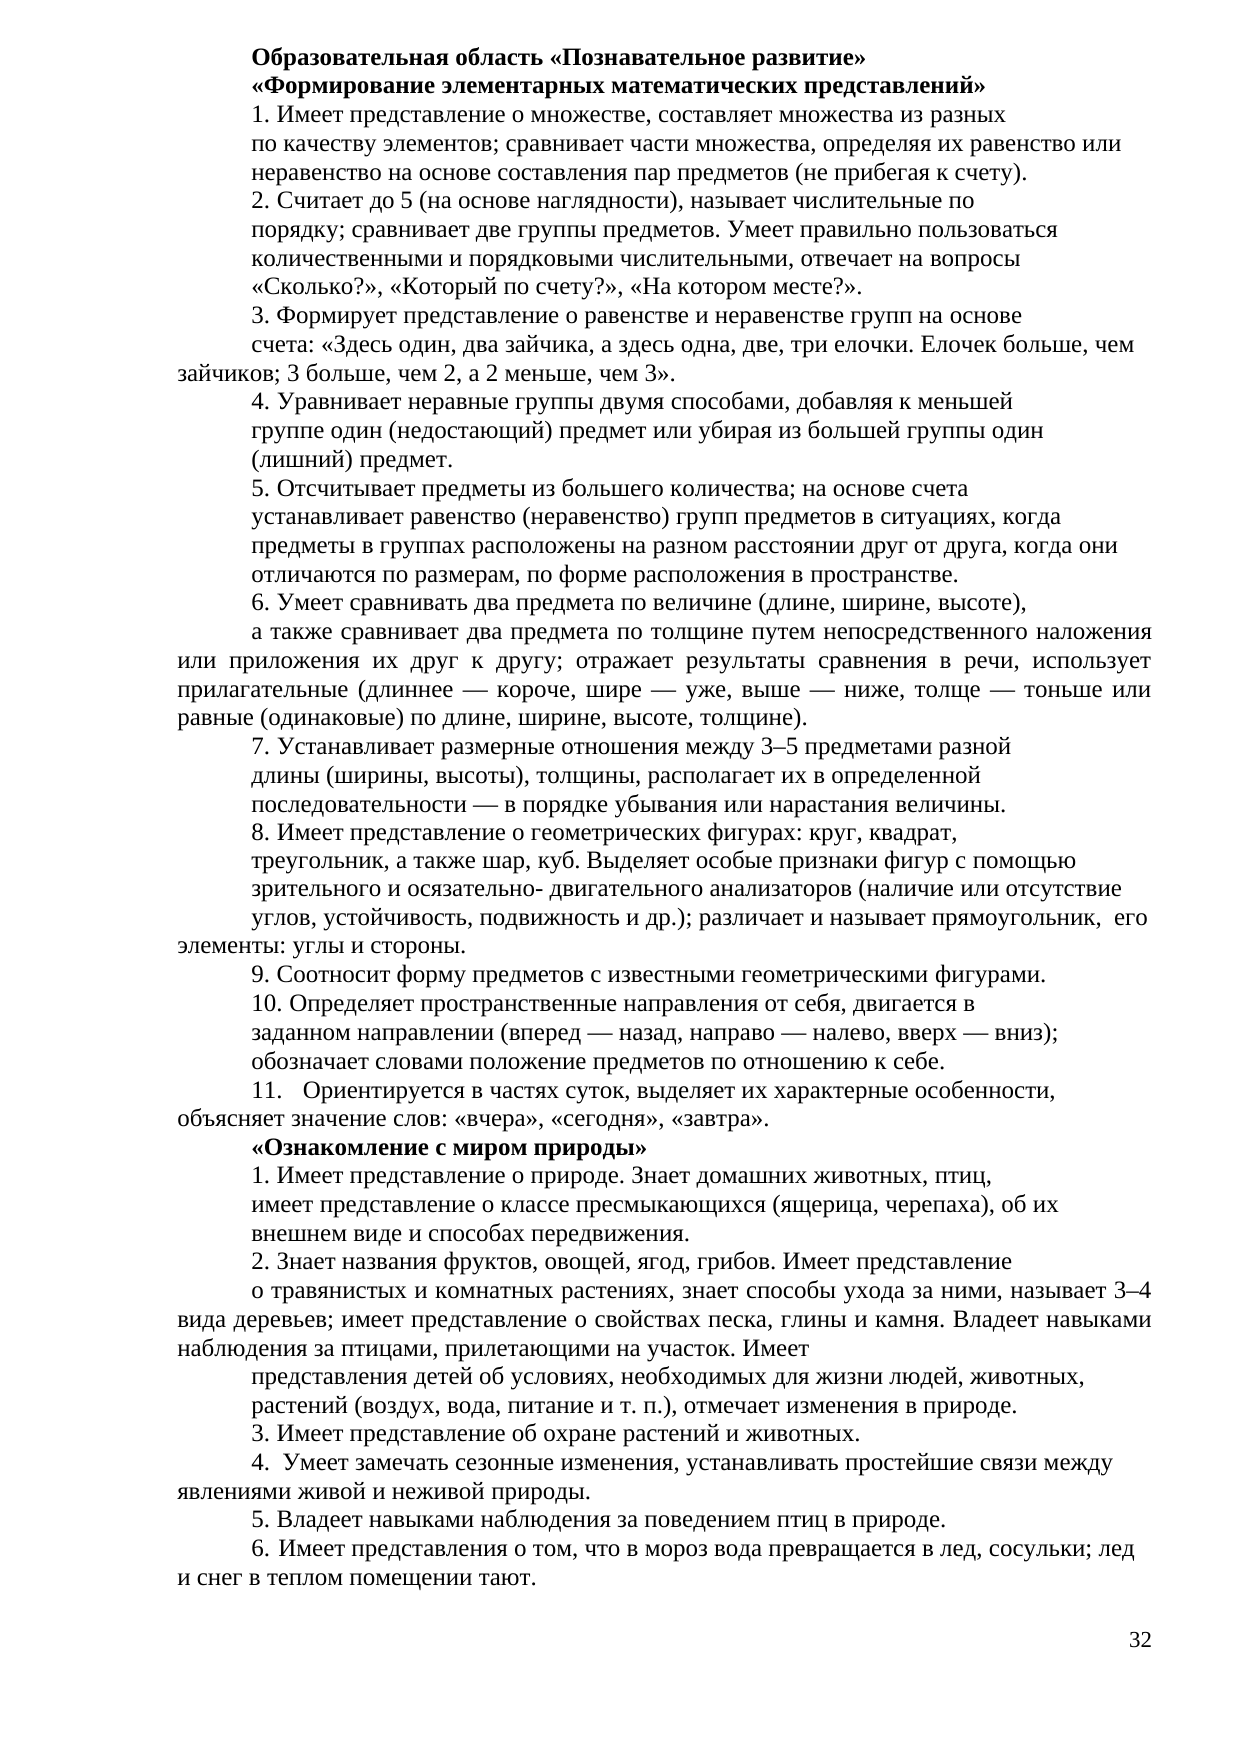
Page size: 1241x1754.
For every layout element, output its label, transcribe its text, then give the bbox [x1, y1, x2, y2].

list Считает до 5 (на основе наглядности), называет числительные по порядку; сравнивает две группы предметов. Умеет правильно пользоваться количественными и порядковыми числительными, отвечает на вопросы [251, 185, 1058, 272]
text «Сколько?», «Который по счету?», «На котором месте?». [251, 272, 1184, 300]
list Владеет навыками наблюдения за поведением птиц в природе. [251, 1504, 1184, 1533]
text o травянистых и комнатных растениях, знает способы ухода за ними, называет 3–4 вида деревьев; имеет представление о свойствах песка, глины и камня. Владеет навыками наблюдения за птицами, прилетающими на участок. Имеет [177, 1275, 1153, 1361]
text элементы: углы и стороны. [177, 931, 1184, 959]
text представления детей об условиях, необходимых для жизни людей, животных, растений (воздух, вода, питание и т. п.), отмечает изменения в природе. [251, 1361, 1151, 1419]
list Ориентируется в частях суток, выделяет их характерные особенности, объясняет значение слов: «вчера», «сегодня», «завтра». [177, 1075, 1152, 1132]
text зрительного и осязательно- двигательного анализаторов (наличие или отсутствие углов, устойчивость, подвижность и др.); различает и называет прямоугольник, его [251, 874, 1184, 931]
text Образовательная область «Познавательное развитие» [251, 42, 1184, 71]
text счета: «Здесь один, два зайчика, а здесь одна, две, три елочки. Елочек больше, чем зайчиков; 3 больше, чем 2, а 2 меньше, чем 3». [177, 329, 1184, 386]
list Умеет сравнивать два предмета по величине (длине, ширине, высоте), [251, 588, 1184, 616]
list Умеет замечать сезонные изменения, устанавливать простейшие связи между явлениями живой и неживой природы. [177, 1447, 1153, 1504]
list Имеет представление о геометрических фигурах: круг, квадрат, треугольник, а также шар, куб. Выделяет особые признаки фигур с помощью [251, 817, 1078, 874]
list Уравнивает неравные группы двумя способами, добавляя к меньшей группе один (недостающий) предмет или убирая из большей группы один (лишний) предмет. [251, 386, 1044, 473]
list Имеет представления о том, что в мороз вода превращается в лед, сосульки; лед и снег в теплом помещении тают. [177, 1533, 1152, 1591]
list Соотносит форму предметов с известными геометрическими фигурами. [251, 959, 1184, 988]
list Знает названия фруктов, овощей, ягод, грибов. Имеет представление [251, 1247, 1184, 1275]
list Определяет пространственные направления от себя, двигается в заданном направлении (вперед — назад, направо — налево, вверх — вниз); обозначает словами положение предметов по отношению к себе. [251, 988, 1060, 1075]
list Имеет представление о множестве, составляет множества из разных [251, 99, 1184, 128]
list Устанавливает размерные отношения между 3–5 предметами разной длины (ширины, высоты), толщины, располагает их в определенной последовательности — в порядке убывания или нарастания величины. [251, 731, 1012, 817]
list Формирует представление о равенстве и неравенстве групп на основе [251, 300, 1184, 329]
subtitle «Ознакомление с миром природы» [251, 1132, 1184, 1161]
text а также сравнивает два предмета по толщине путем непосредственного наложения или приложения их друг к другу; отражает результаты сравнения в речи, использует прилагательные (длиннее — короче, шире — уже, выше — ниже, толще — тоньше или равные (одинаковые) по длине, ширине, высоте, толщине). [177, 616, 1153, 731]
list Отсчитывает предметы из большего количества; на основе счета устанавливает равенство (неравенство) групп предметов в ситуациях, когда предметы в группах расположены на разном расстоянии друг от друга, когда они отличаются по размерам, по форме расположения в пространстве. [251, 473, 1121, 588]
subtitle «Формирование элементарных математических представлений» [251, 71, 1184, 99]
text по качеству элементов; сравнивает части множества, определяя их равенство или неравенство на основе составления пар предметов (не прибегая к счету). [251, 128, 1123, 185]
list Имеет представление о природе. Знает домашних животных, птиц, [251, 1161, 1184, 1189]
list Имеет представление об охране растений и животных. [251, 1419, 1184, 1447]
text имеет представление о классе пресмыкающихся (ящерица, черепаха), об их внешнем виде и способах передвижения. [251, 1189, 1061, 1247]
